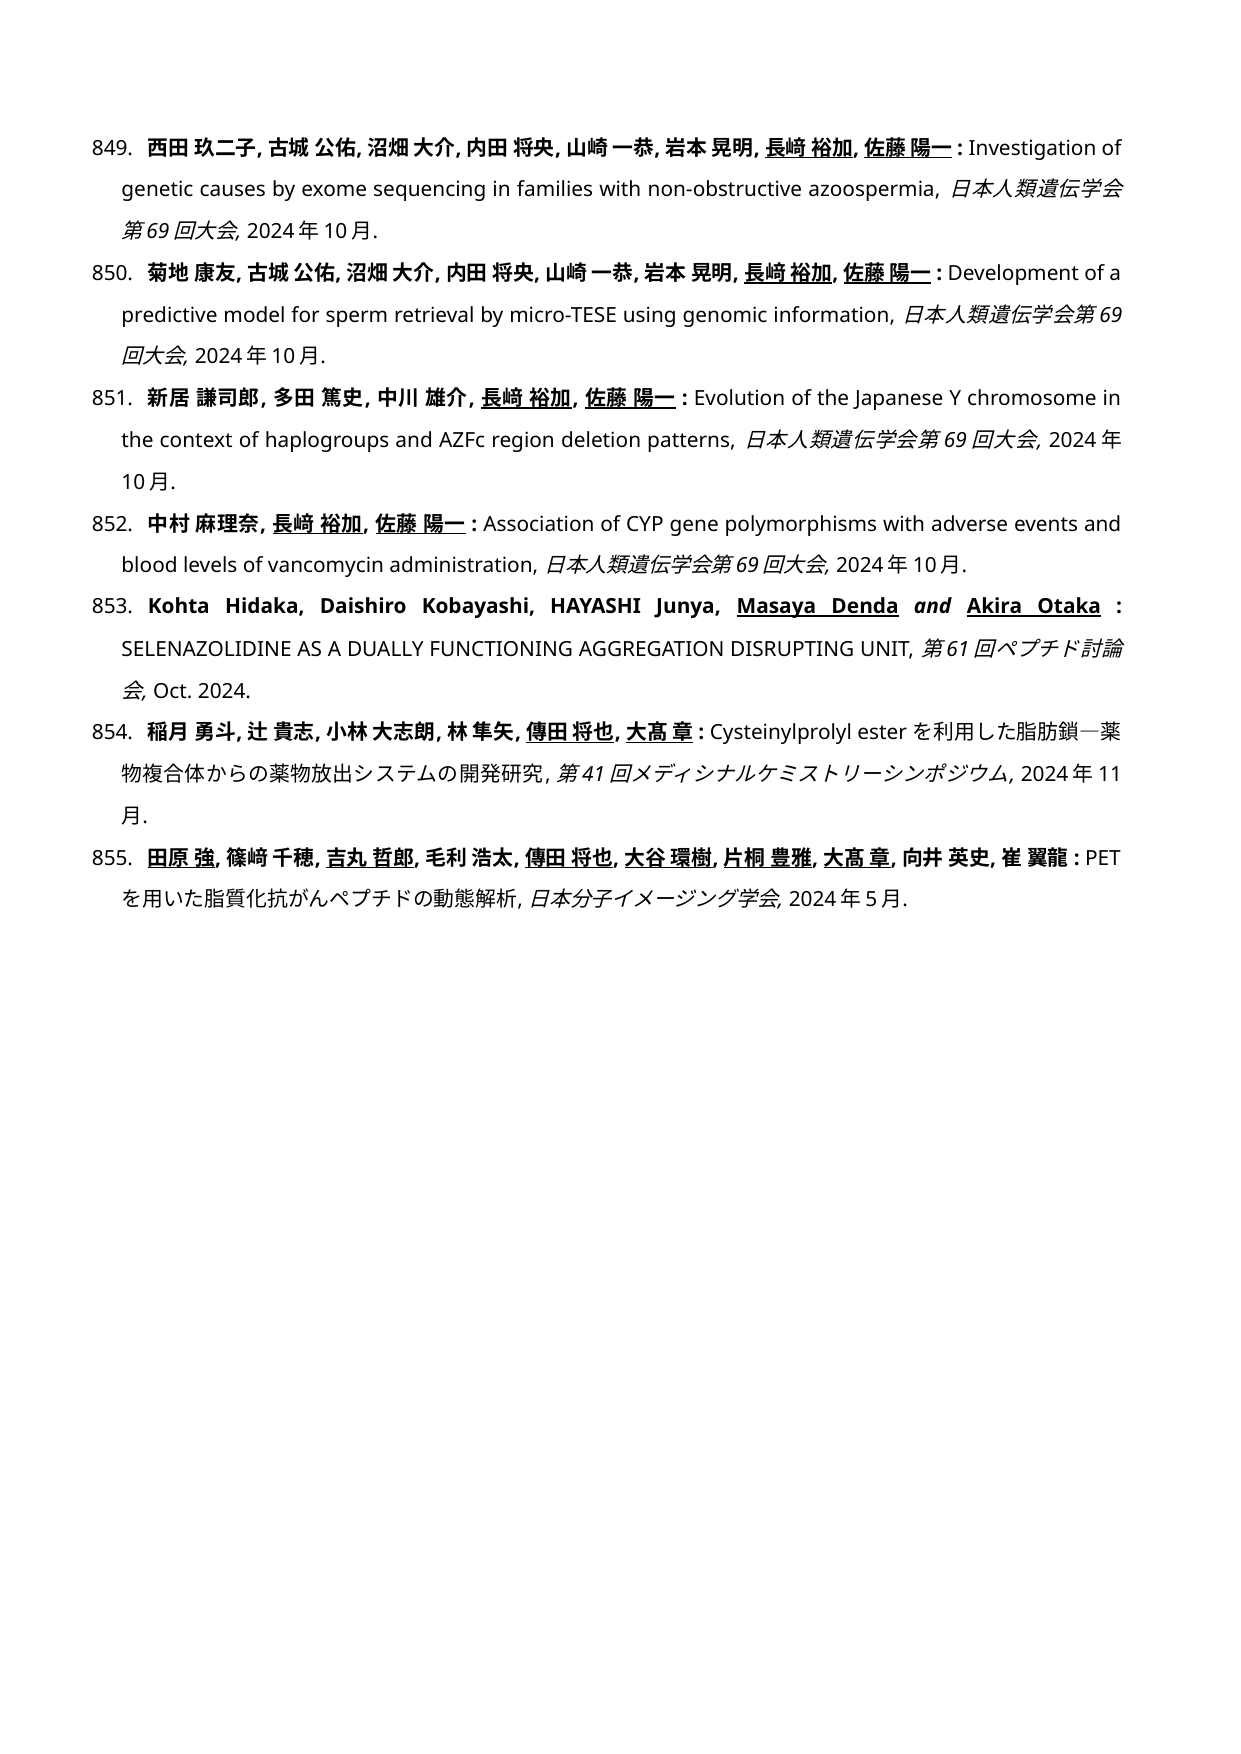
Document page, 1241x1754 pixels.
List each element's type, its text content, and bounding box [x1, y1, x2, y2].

list 稲月 勇斗, 辻 貴志, 小林 大志朗, 林 隼矢, 傳田 将也, 大髙 章 : Cysteinylprolyl ester を利用した脂肪鎖―薬物複合体からの薬物放出システムの開発研究, 第41回メディシナルケミストリーシンポジウム, 2024年11月. [92, 710, 1122, 835]
list 中村 麻理奈, 長﨑 裕加, 佐藤 陽一 : Association of CYP gene polymorphisms with adverse events and blood levels of vancomycin administration, 日本人類遺伝学会第69回大会, 2024年10月. [92, 501, 1122, 584]
list 田原 強, 篠﨑 千穂, 吉丸 哲郎, 毛利 浩太, 傳田 将也, 大谷 環樹, 片桐 豊雅, 大髙 章, 向井 英史, 崔 翼龍 : PETを用いた脂質化抗がんペプチドの動態解析, 日本分子イメージング学会, 2024年5月. [92, 835, 1122, 919]
list 西田 玖二子, 古城 公佑, 沼畑 大介, 内田 将央, 山崎 一恭, 岩本 晃明, 長﨑 裕加, 佐藤 陽一 : Investigation of genetic causes by exome sequencing in families with non-obstructive azoospermia, 日本人類遺伝学会第69回大会, 2024年10月. [92, 125, 1122, 250]
list 新居 謙司郎, 多田 篤史, 中川 雄介, 長﨑 裕加, 佐藤 陽一 : Evolution of the Japanese Y chromosome in the context of haplogroups and AZFc region deletion patterns, 日本人類遺伝学会第69回大会, 2024年10月. [92, 376, 1122, 501]
list Kohta Hidaka, Daishiro Kobayashi, HAYASHI Junya, Masaya Denda and Akira Otaka : SELENAZOLIDINE AS A DUALLY FUNCTIONING AGGREGATION DISRUPTING UNIT, 第61回ペプチド討論会, Oct. 2024. [92, 584, 1122, 710]
list 菊地 康友, 古城 公佑, 沼畑 大介, 内田 将央, 山崎 一恭, 岩本 晃明, 長﨑 裕加, 佐藤 陽一 : Development of a predictive model for sperm retrieval by micro-TESE using genomic information, 日本人類遺伝学会第69回大会, 2024年10月. [92, 250, 1122, 376]
